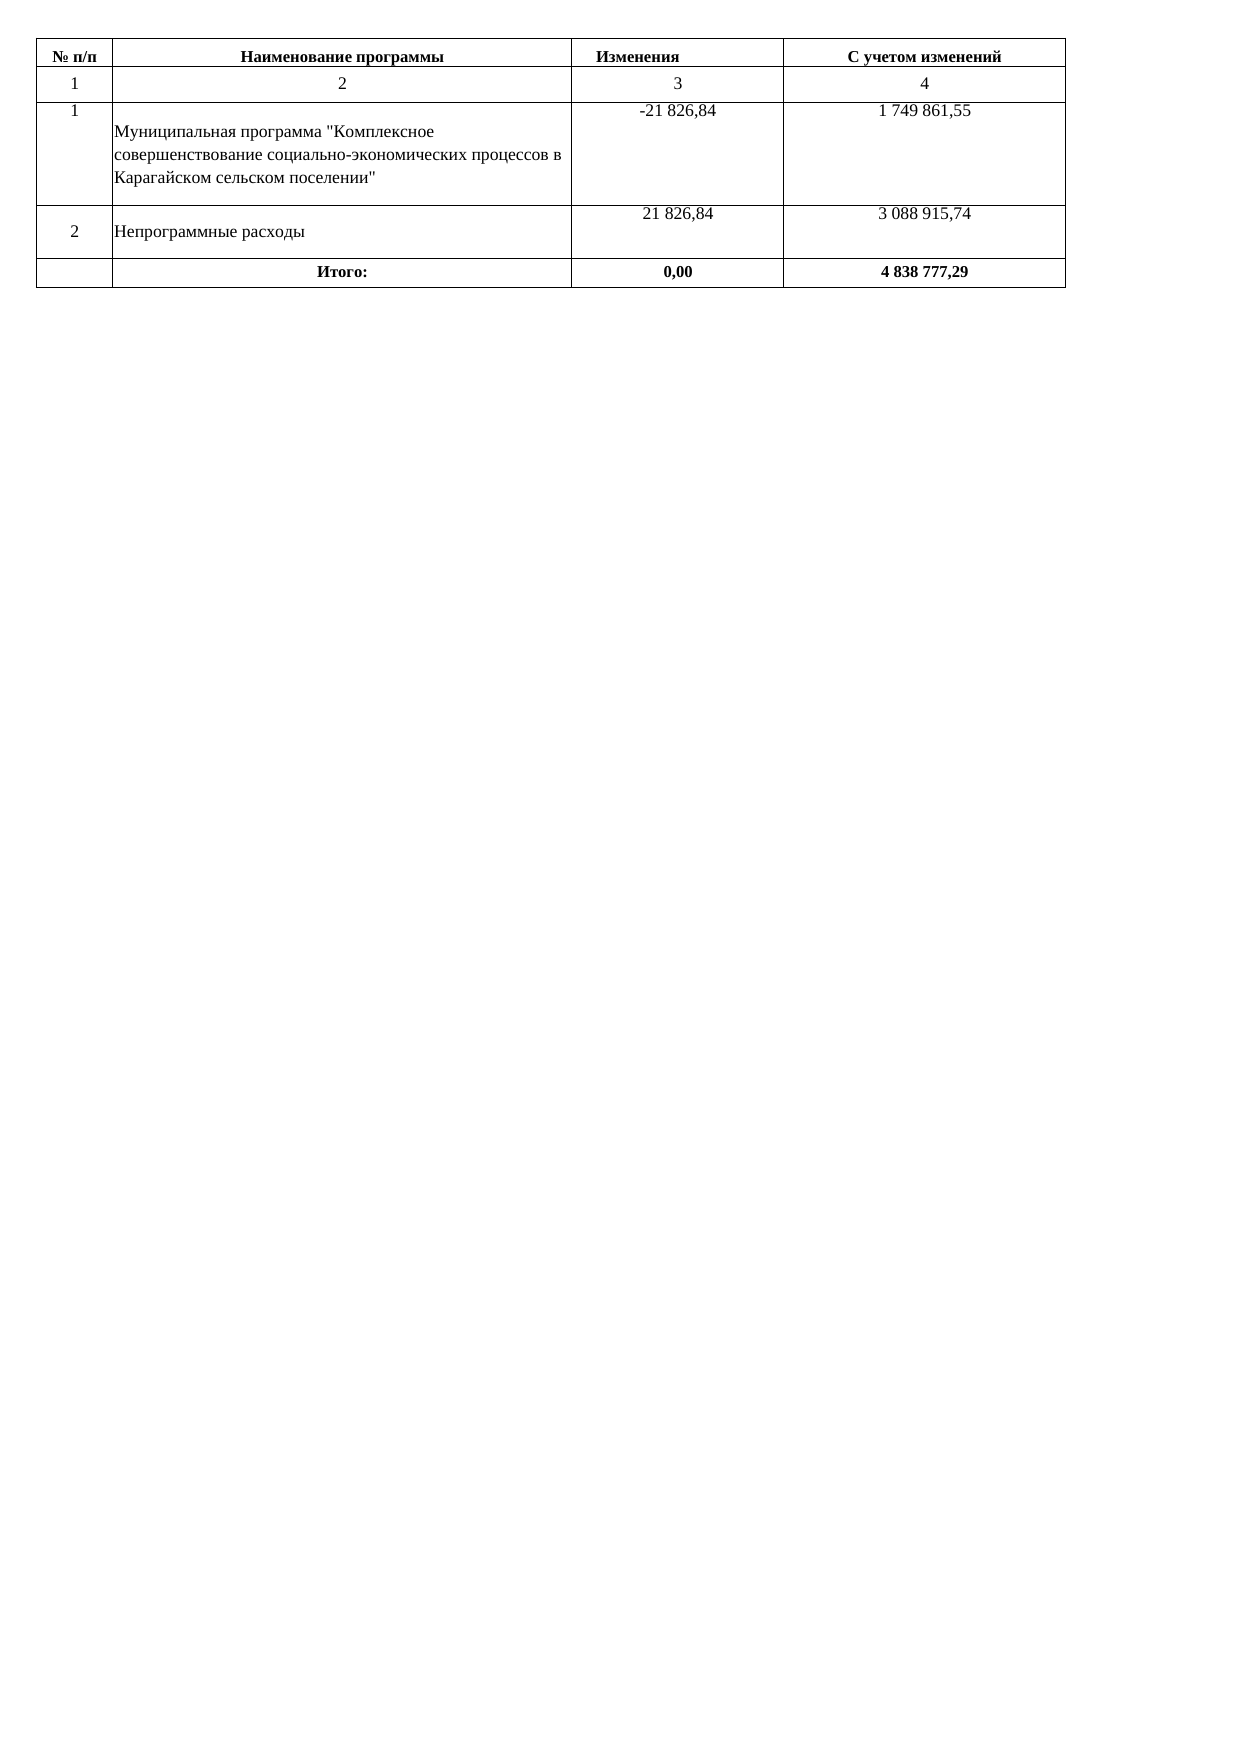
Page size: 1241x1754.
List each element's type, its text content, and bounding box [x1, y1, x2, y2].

table_cell 2 [37, 206, 112, 258]
table_header Изменения [572, 39, 783, 66]
table_cell 3 [572, 67, 783, 102]
table_cell -21 826,84 [572, 103, 783, 204]
table_cell Муниципальная программа "Комплексное совершенствование социально-экономических процессов в Карагайском сельском поселении" [113, 103, 571, 204]
table_cell 1 [37, 103, 112, 204]
table_cell [37, 259, 112, 287]
table_header № п/п [37, 39, 112, 66]
table_cell 21 826,84 [572, 206, 783, 258]
table_cell Итого: [113, 259, 571, 287]
table_cell Непрограммные расходы [113, 206, 571, 258]
table_header С учетом изменений [784, 39, 1065, 66]
table_cell 4 [784, 67, 1065, 102]
table_cell 2 [113, 67, 571, 102]
table_cell 3 088 915,74 [784, 206, 1065, 258]
table_cell 0,00 [572, 259, 783, 287]
table_header Наименование программы [113, 39, 571, 66]
table_cell 1 749 861,55 [784, 103, 1065, 204]
table_cell 4 838 777,29 [784, 259, 1065, 287]
table_cell 1 [37, 67, 112, 102]
